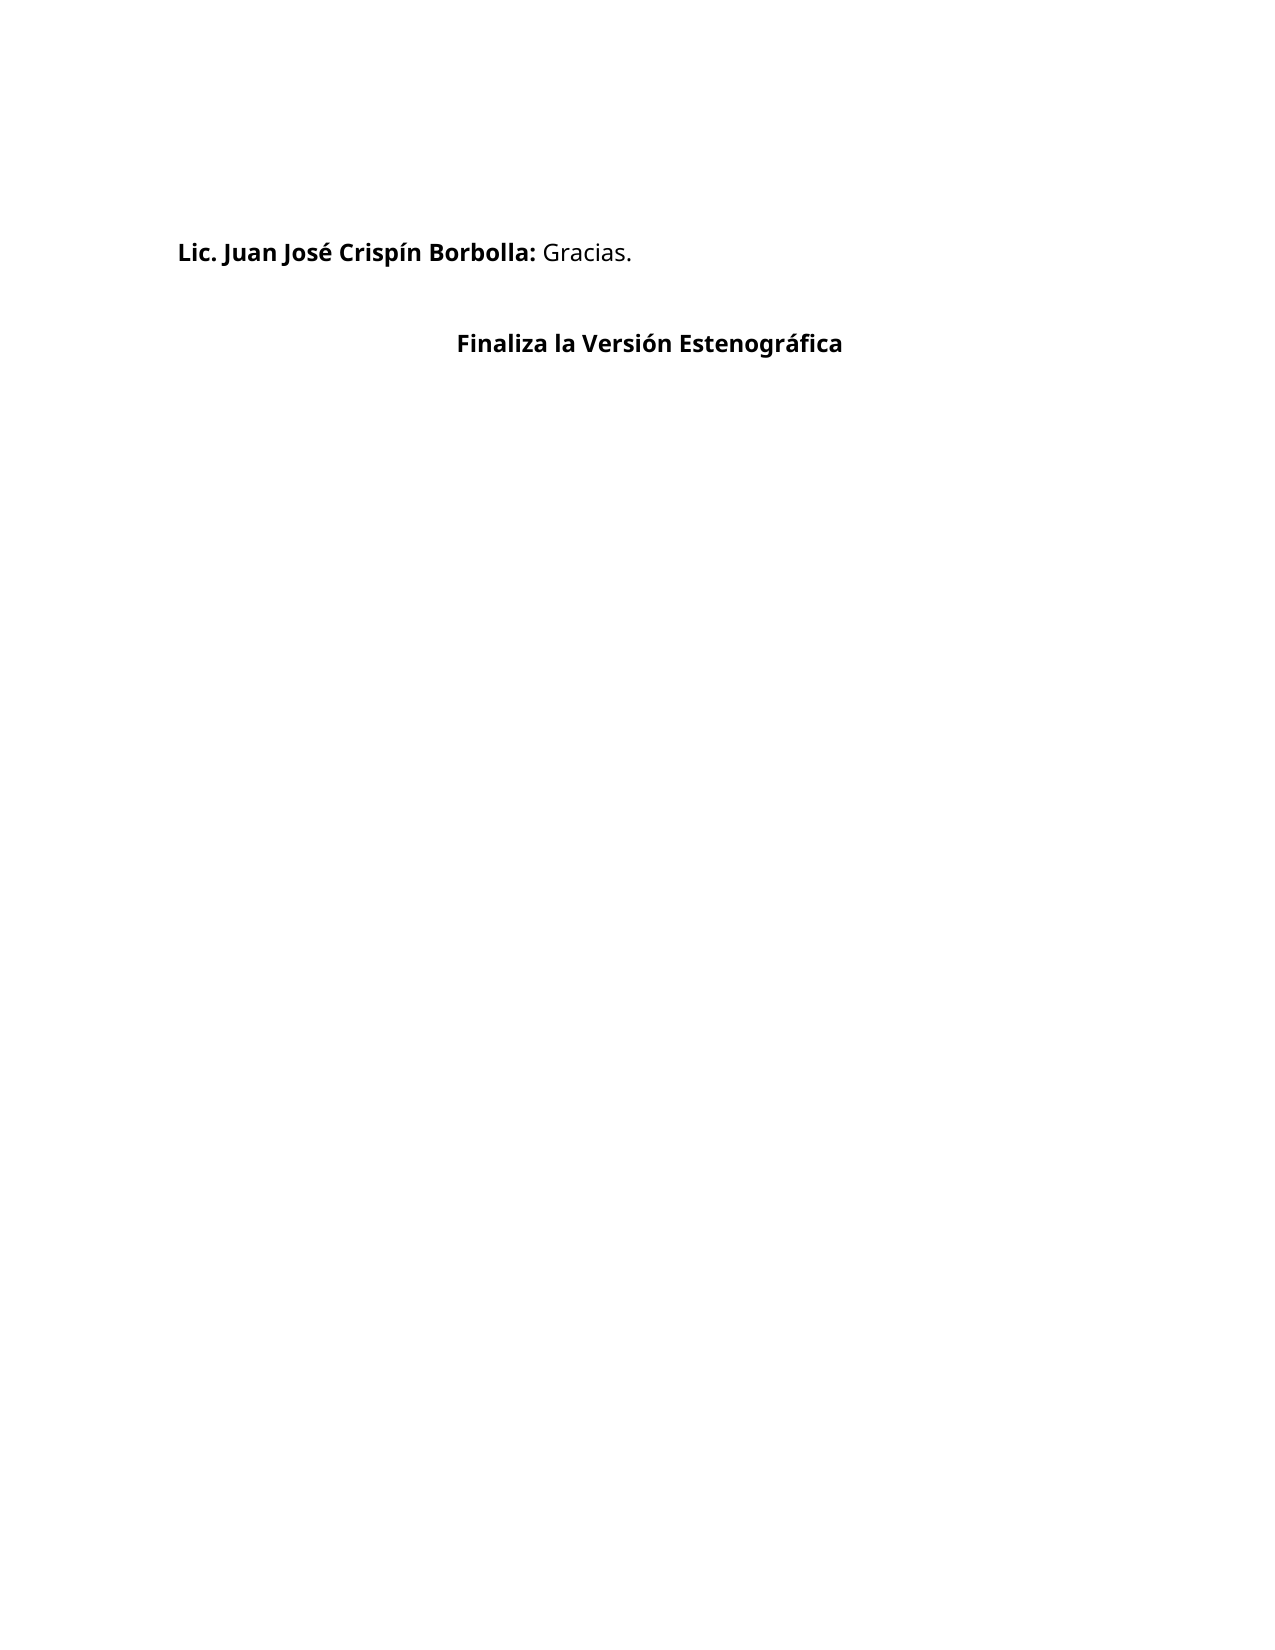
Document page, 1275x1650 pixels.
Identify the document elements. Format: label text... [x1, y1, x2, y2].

text Finaliza la Versión Estenográfica [177, 326, 1122, 359]
text Lic. Juan José Crispín Borbolla: Gracias. [177, 236, 1122, 269]
